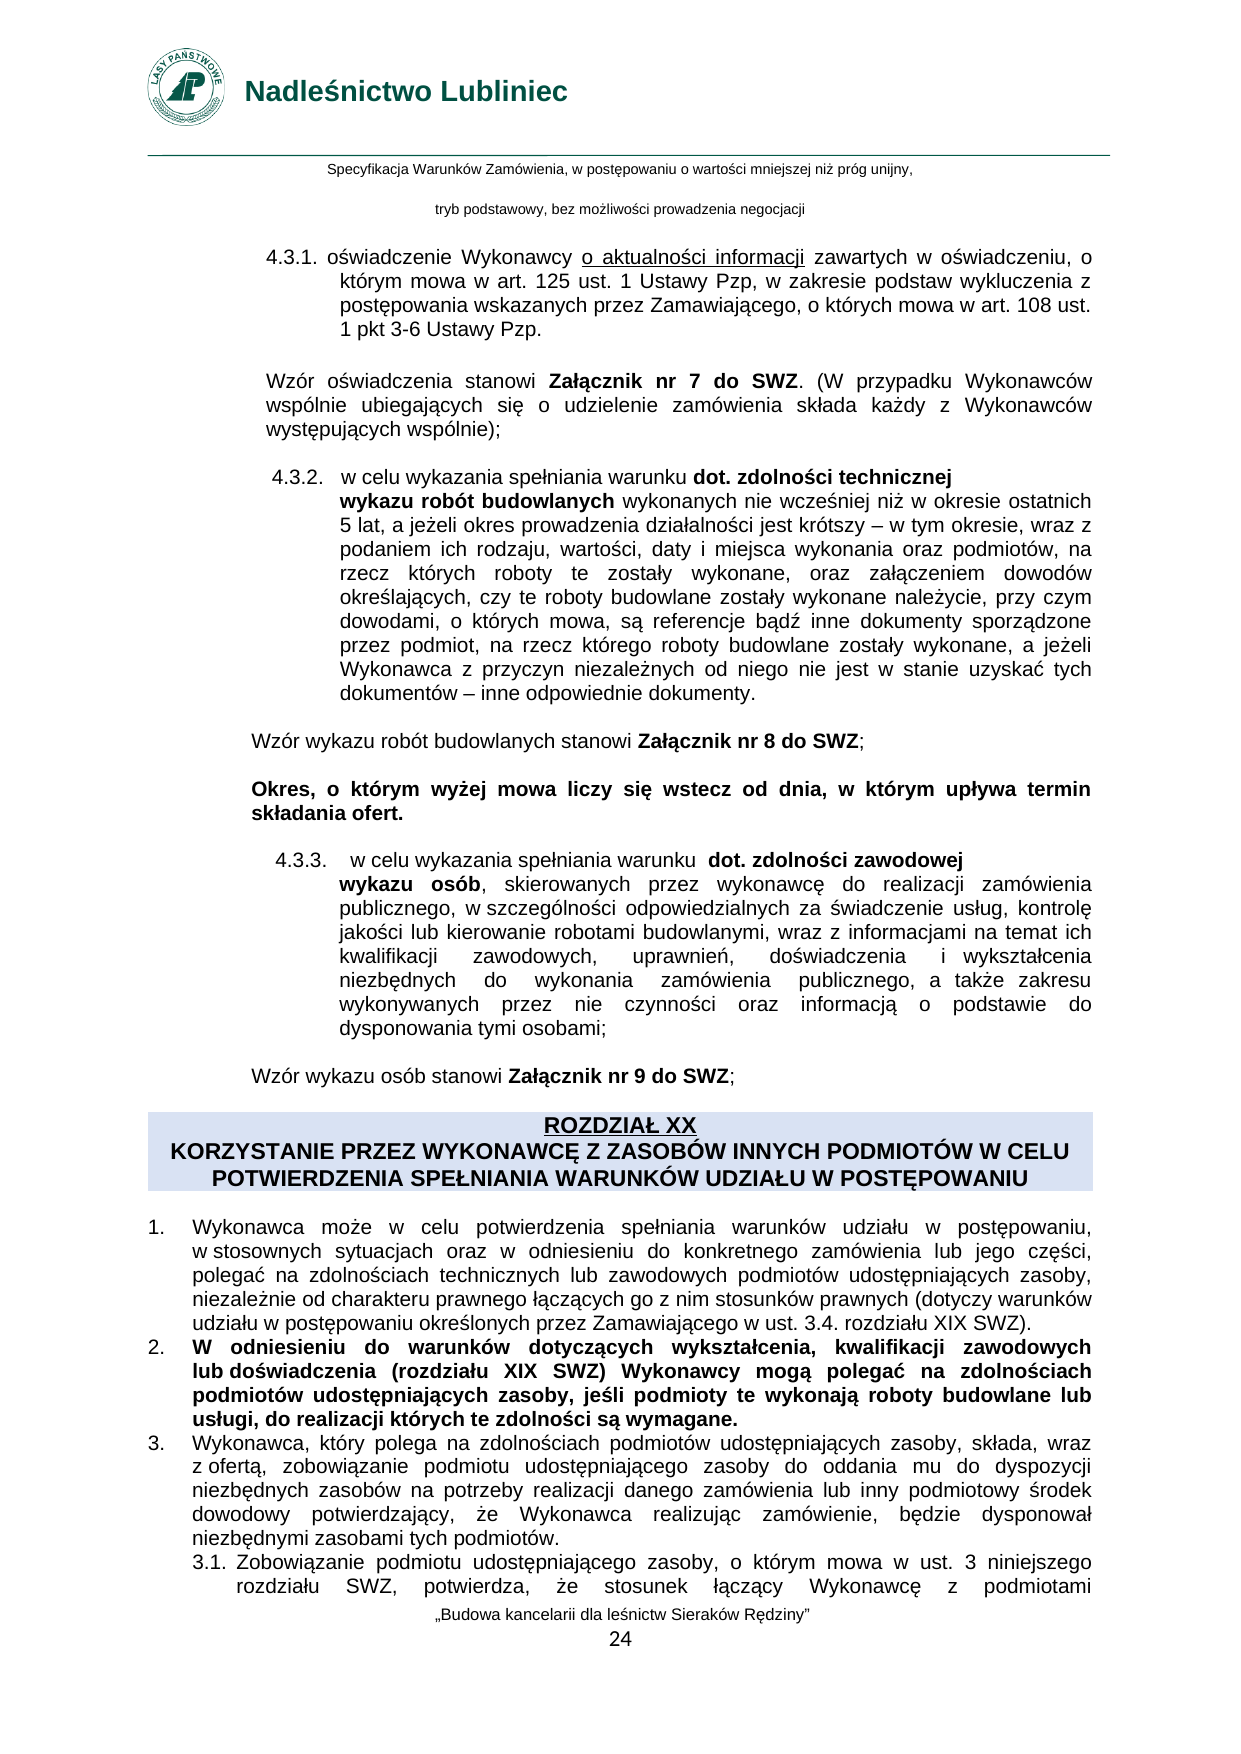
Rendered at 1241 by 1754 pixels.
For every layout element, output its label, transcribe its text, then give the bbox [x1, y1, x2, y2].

list Wykonawca, który polega na zdolnościach podmiotów udostępniających zasoby, składa, wraz z ofertą, zobowiązanie podmiotu udostępniającego zasoby do oddania mu do dyspozycji niezbędnych zasobów na potrzeby realizacji danego zamówienia lub inny podmiotowy środek dowodowy potwierdzający, że Wykonawca realizując zamówienie, będzie dysponował niezbędnymi zasobami tych podmiotów. [148, 1430, 1093, 1550]
list 4.3.2. w celu wykazania spełniania warunku dot. zdolności technicznej [266, 465, 1093, 489]
text wykazu robót budowlanych wykonanych nie wcześniej niż w okresie ostatnich 5 lat, a jeżeli okres prowadzenia działalności jest krótszy – w tym okresie, wraz z podaniem ich rodzaju, wartości, daty i miejsca wykonania oraz podmiotów, na rzecz których roboty te zostały wykonane, oraz załączeniem dowodów określających, czy te roboty budowlane zostały wykonane należycie, przy czym dowodami, o których mowa, są referencje bądź inne dokumenty sporządzone przez podmiot, na rzecz którego roboty budowlane zostały wykonane, a jeżeli Wykonawca z przyczyn niezależnych od niego nie jest w stanie uzyskać tych dokumentów – inne odpowiednie dokumenty. [339, 489, 1093, 704]
list W odniesieniu do warunków dotyczących wykształcenia, kwalifikacji zawodowych lub doświadczenia (rozdziału XIX SWZ) Wykonawcy mogą polegać na zdolnościach podmiotów udostępniających zasoby, jeśli podmioty te wykonają roboty budowlane lub usługi, do realizacji których te zdolności są wymagane. [148, 1334, 1093, 1430]
list Wykonawca może w celu potwierdzenia spełniania warunków udziału w postępowaniu, w stosownych sytuacjach oraz w odniesieniu do konkretnego zamówienia lub jego części, polegać na zdolnościach technicznych lub zawodowych podmiotów udostępniających zasoby, niezależnie od charakteru prawnego łączących go z nim stosunków prawnych (dotyczy warunków udziału w postępowaniu określonych przez Zamawiającego w ust. 3.4. rozdziału XIX SWZ). [148, 1215, 1093, 1334]
text Wzór wykazu robót budowlanych stanowi Załącznik nr 8 do SWZ; [251, 728, 1093, 752]
text wykazu osób, skierowanych przez wykonawcę do realizacji zamówienia publicznego, w szczególności odpowiedzialnych za świadczenie usług, kontrolę jakości lub kierowanie robotami budowlanymi, wraz z informacjami na temat ich kwalifikacji zawodowych, uprawnień, doświadczenia i wykształcenia niezbędnych do wykonania zamówienia publicznego, a także zakresu wykonywanych przez nie czynności oraz informacją o podstawie do dysponowania tymi osobami; [339, 872, 1093, 1040]
list w celu wykazania spełniania warunku dot. zdolności zawodowej [275, 848, 1093, 872]
text Wzór oświadczenia stanowi Załącznik nr 7 do SWZ. (W przypadku Wykonawców wspólnie ubiegających się o udzielenie zamówienia składa każdy z Wykonawców występujących wspólnie); [266, 369, 1093, 441]
list 4.3.1. oświadczenie Wykonawcy o aktualności informacji zawartych w oświadczeniu, o którym mowa w art. 125 ust. 1 Ustawy Pzp, w zakresie podstaw wykluczenia z postępowania wskazanych przez Zamawiającego, o których mowa w art. 108 ust. 1 pkt 3-6 Ustawy Pzp. [266, 245, 1093, 341]
text Okres, o którym wyżej mowa liczy się wstecz od dnia, w którym upływa termin składania ofert. [251, 776, 1093, 824]
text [192, 1550, 1093, 1598]
text KORZYSTANIE PRZEZ WYKONAWCĘ Z ZASOBÓW INNYCH PODMIOTÓW W CELU POTWIERDZENIA SPEŁNIANIA WARUNKÓW UDZIAŁU W POSTĘPOWANIU [148, 1138, 1093, 1191]
text ROZDZIAŁ XX [148, 1112, 1093, 1138]
text Wzór wykazu osób stanowi Załącznik nr 9 do SWZ; [251, 1064, 1093, 1088]
